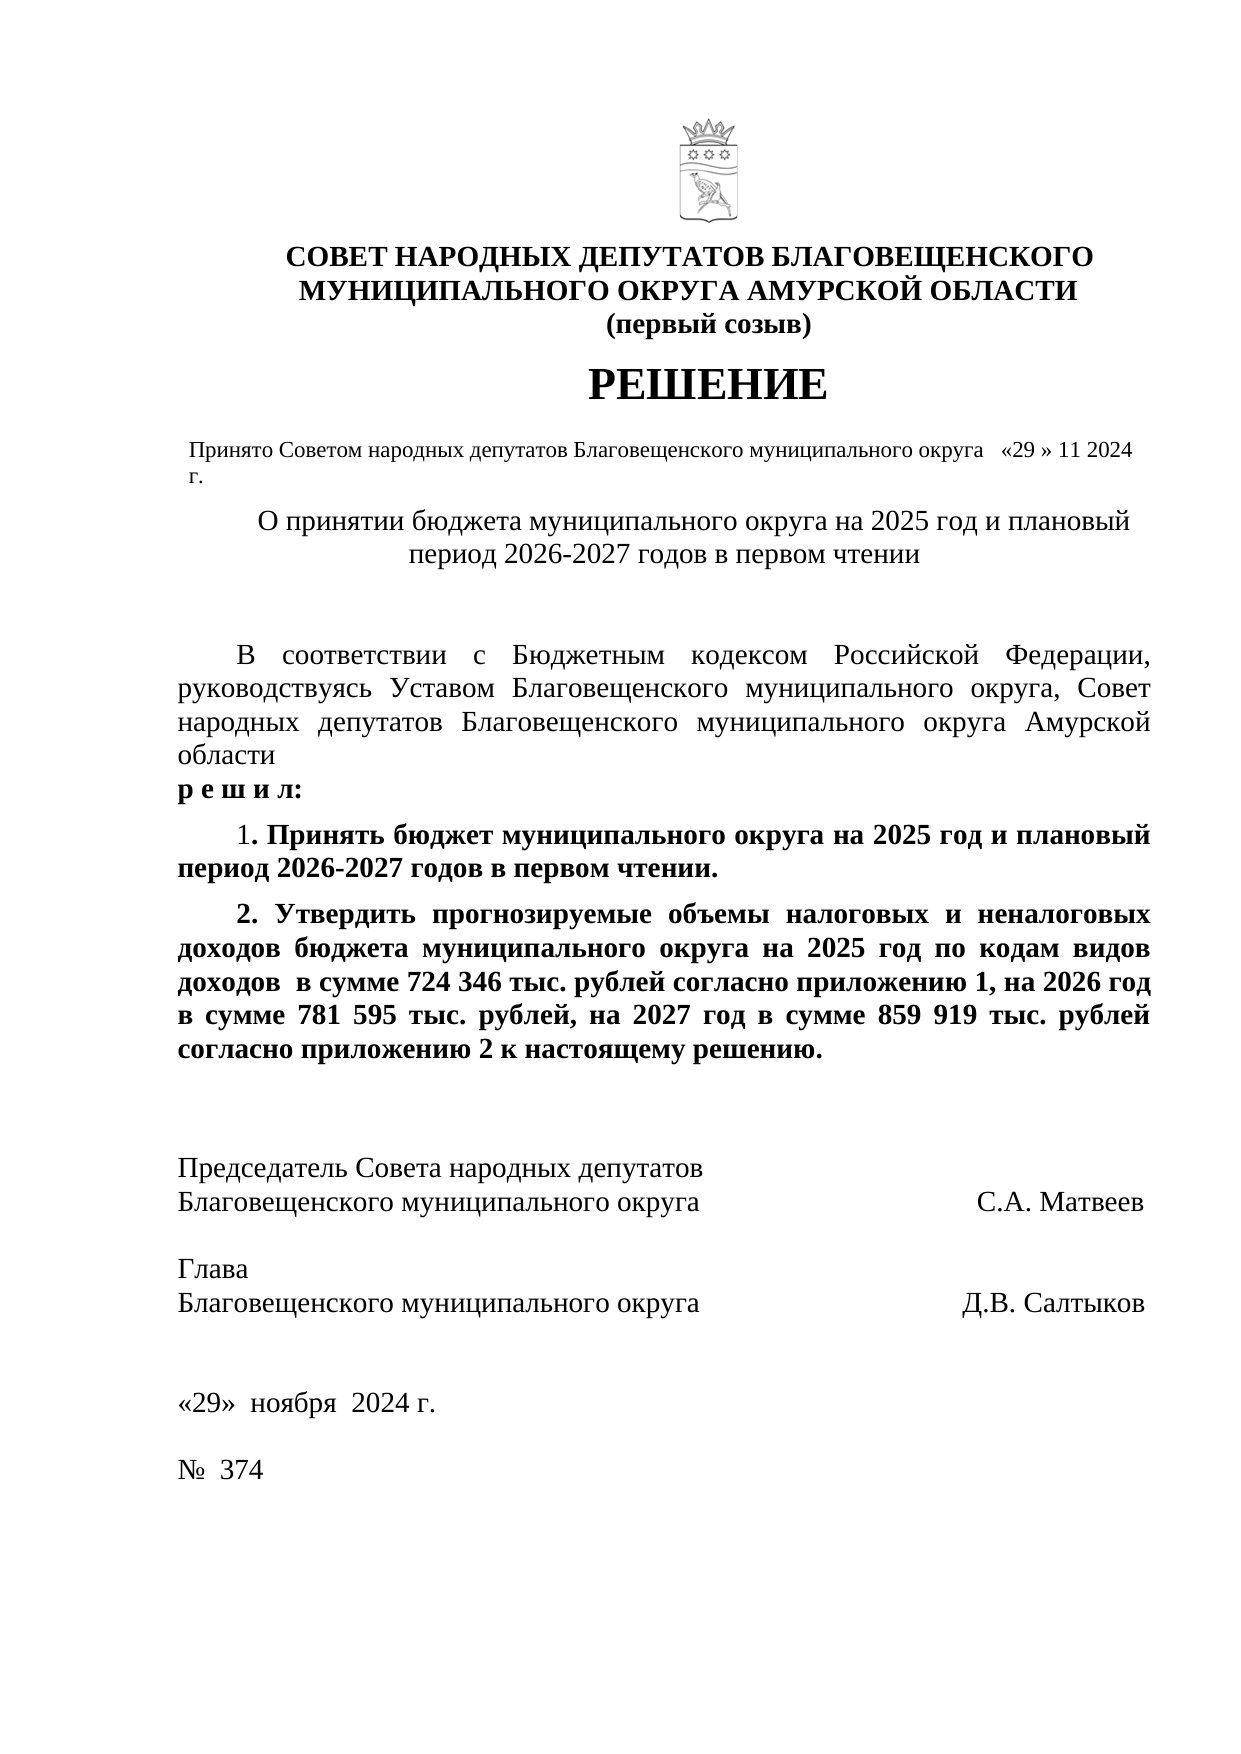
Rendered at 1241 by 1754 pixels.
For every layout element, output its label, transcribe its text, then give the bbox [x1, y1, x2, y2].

text Глава [177, 1251, 1152, 1285]
text Благовещенского муниципального округа Д.В. Салтыков [177, 1285, 1152, 1318]
text В соответствии с Бюджетным кодексом Российской Федерации, руководствуясь Уставом Благовещенского муниципального округа, Совет народных депутатов Благовещенского муниципального округа Амурской области [177, 637, 1152, 771]
subtitle 1. Принять бюджет муниципального округа на 2025 год и плановый период 2026-2027 годов в первом чтении. [177, 817, 1152, 884]
picture [679, 118, 738, 223]
text Благовещенского муниципального округа С.А. Матвеев [177, 1184, 1152, 1218]
text «29» ноября 2024 г. [177, 1385, 1152, 1419]
table_header СОВЕТ НАРОДНЫХ ДЕПУТАТОВ БЛАГОВЕЩЕНСКОГО МУНИЦИПАЛЬНОГО ОКРУГА АМУРСКОЙ ОБЛАСТИ (первый созыв) РЕШЕНИЕ Принято Советом народных депутатов Благовещенского муниципального округа «29 » 11 2024 г. [177, 118, 1152, 503]
text Председатель Совета народных депутатов [177, 1151, 1152, 1184]
text р е ш и л: [177, 771, 1152, 804]
subtitle 2. Утвердить прогнозируемые объемы налоговых и неналоговых доходов бюджета муниципального округа на 2025 год по кодам видов доходов в сумме 724 346 тыс. рублей согласно приложению 1, на 2026 год в сумме 781 595 тыс. рублей, на 2027 год в сумме 859 919 тыс. рублей согласно приложению 2 к настоящему решению. [177, 897, 1152, 1064]
text № 374 [177, 1452, 1152, 1486]
text О принятии бюджета муниципального округа на 2025 год и плановый период 2026-2027 годов в первом чтении [177, 503, 1152, 570]
